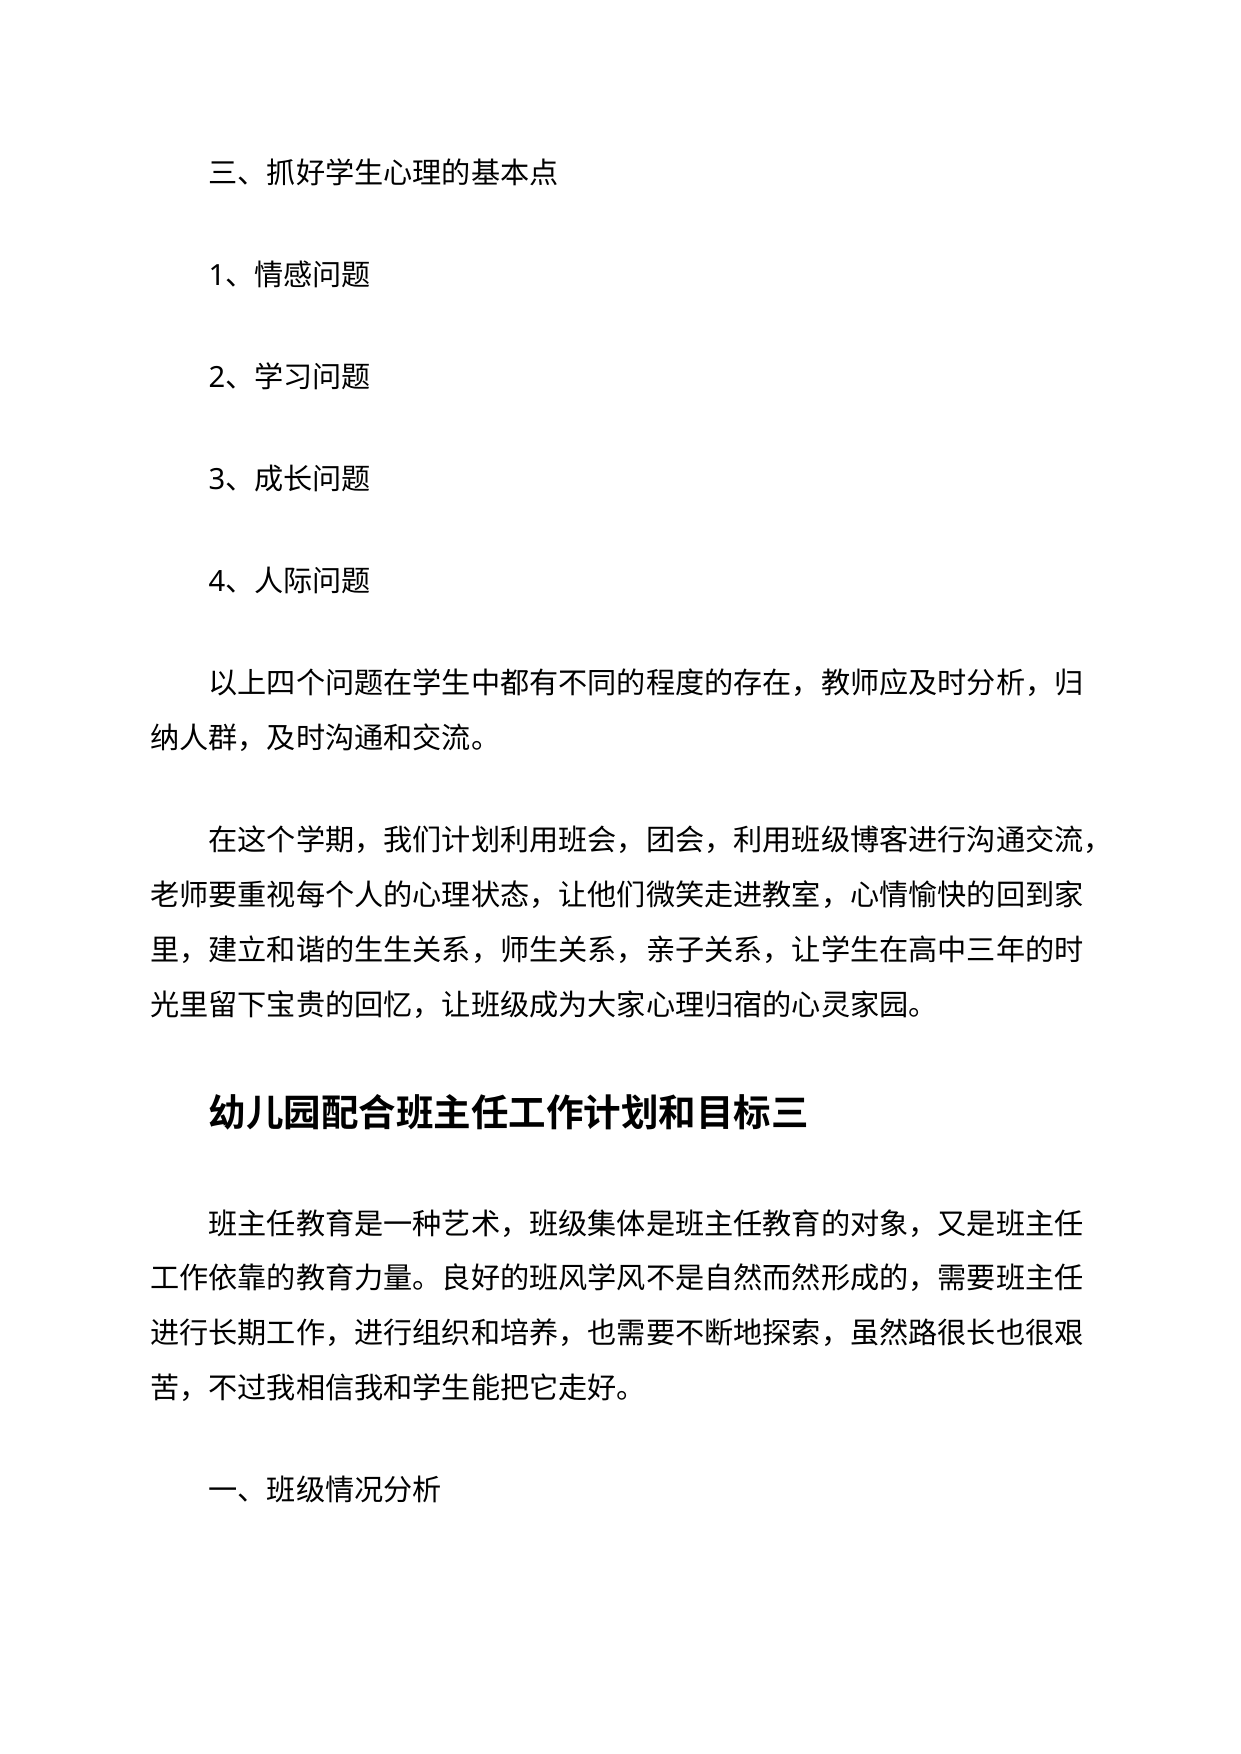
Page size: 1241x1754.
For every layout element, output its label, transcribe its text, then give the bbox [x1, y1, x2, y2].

text 幼儿园配合班主任工作计划和目标三 [150, 1083, 1090, 1137]
text 3、成长问题 [150, 456, 1090, 498]
text 4、人际问题 [150, 558, 1090, 600]
text 以上四个问题在学生中都有不同的程度的存在，教师应及时分析，归纳人群，及时沟通和交流。 [150, 660, 1090, 757]
text 2、学习问题 [150, 354, 1090, 396]
text 班主任教育是一种艺术，班级集体是班主任教育的对象，又是班主任工作依靠的教育力量。良好的班风学风不是自然而然形成的，需要班主任进行长期工作，进行组织和培养，也需要不断地探索，虽然路很长也很艰苦，不过我相信我和学生能把它走好。 [150, 1200, 1090, 1407]
text 一、班级情况分析 [150, 1467, 1090, 1509]
text 1、情感问题 [150, 252, 1090, 294]
text 在这个学期，我们计划利用班会，团会，利用班级博客进行沟通交流，老师要重视每个人的心理状态，让他们微笑走进教室，心情愉快的回到家里，建立和谐的生生关系，师生关系，亲子关系，让学生在高中三年的时光里留下宝贵的回忆，让班级成为大家心理归宿的心灵家园。 [150, 816, 1090, 1023]
text 三、抓好学生心理的基本点 [150, 150, 1090, 192]
